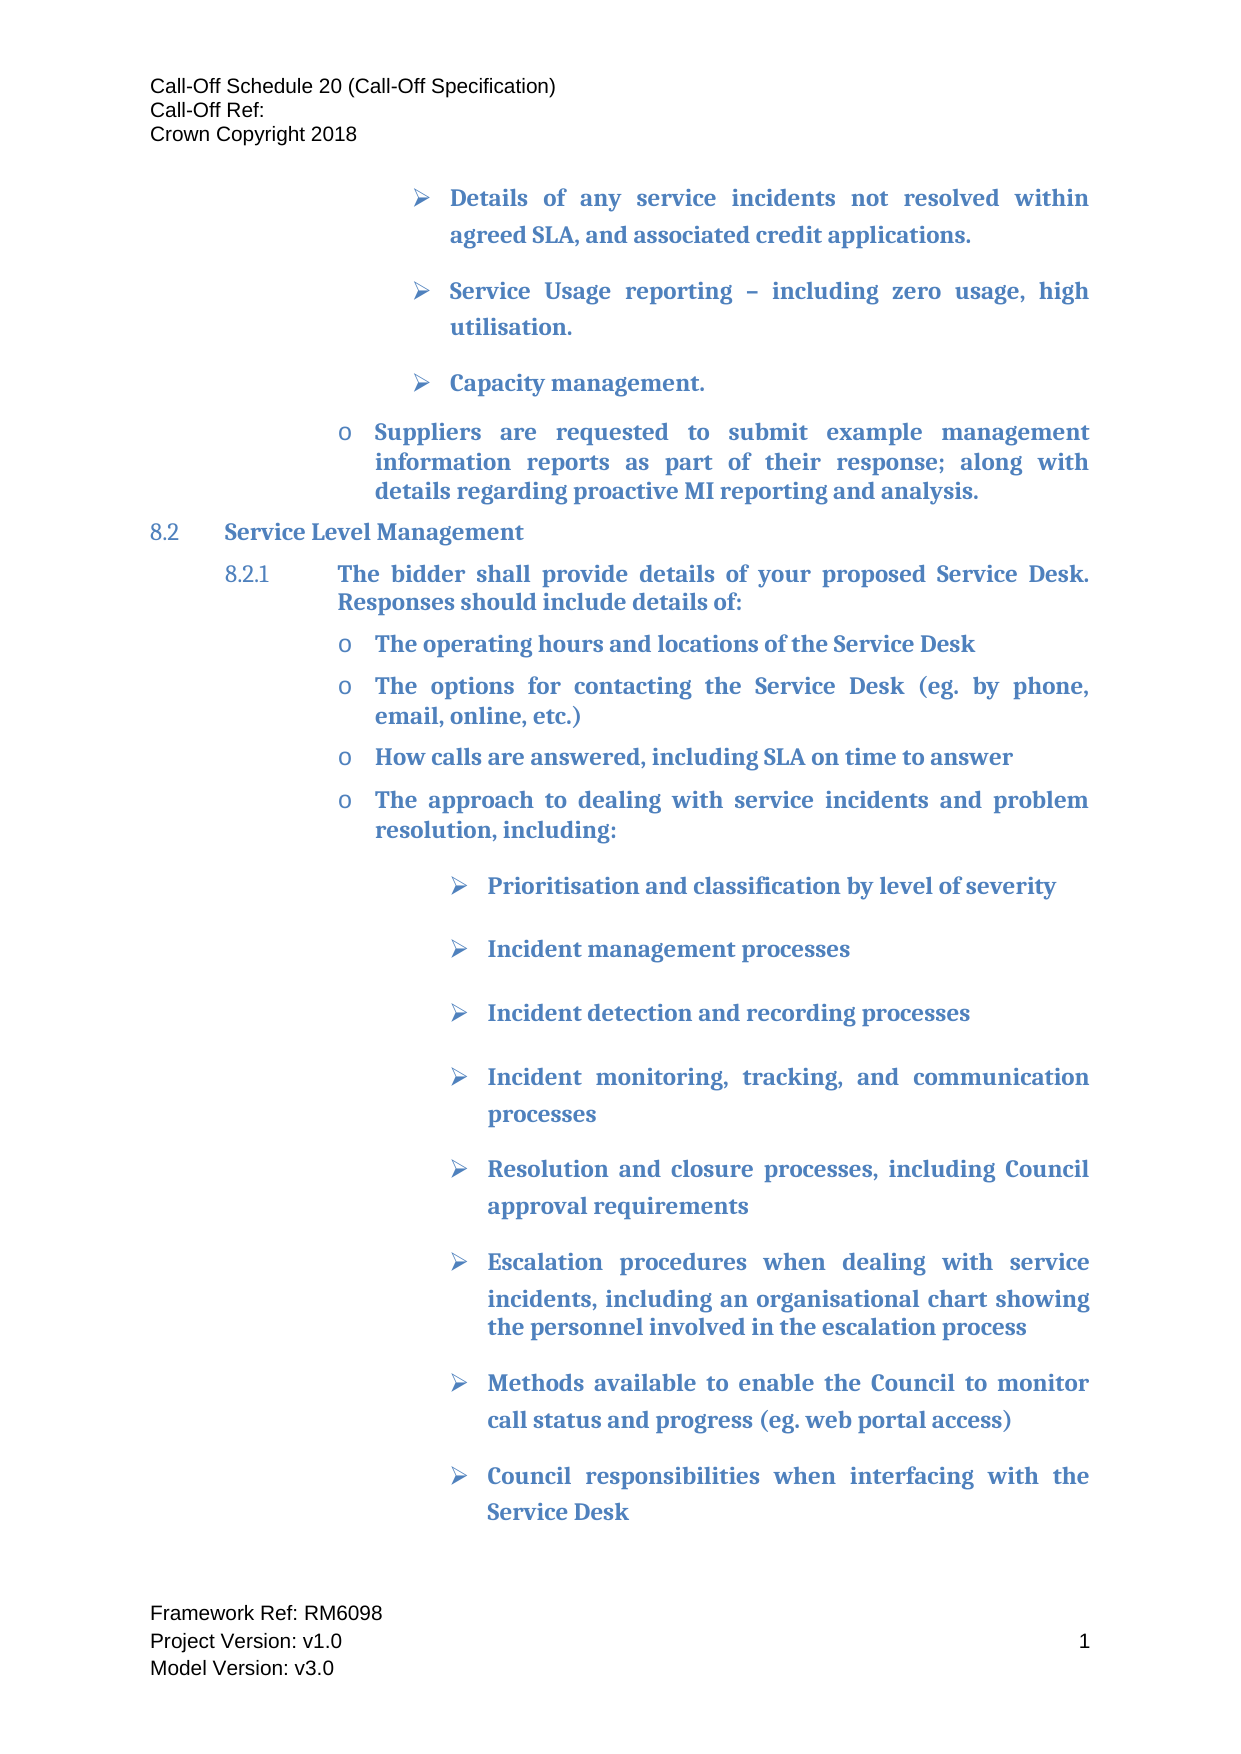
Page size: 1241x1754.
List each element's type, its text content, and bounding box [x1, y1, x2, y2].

subtitle Incident management processes [450, 921, 1090, 972]
subtitle Methods available to enable the Council to monitor call status and progress (eg. web portal access) [450, 1354, 1090, 1434]
subtitle The options for contacting the Service Desk (eg. by phone, email, online, etc.) [337, 672, 1090, 731]
subtitle How calls are answered, including SLA on time to answer [337, 743, 1090, 773]
subtitle Prioritisation and classification by level of severity [450, 857, 1090, 908]
subtitle Service Usage reporting – including zero usage, high utilisation. [412, 262, 1090, 342]
subtitle Resolution and closure processes, including Council approval requirements [450, 1141, 1090, 1221]
subtitle Suppliers are requested to submit example management information reports as part of their response; along with details regarding proactive MI reporting and analysis. [337, 418, 1090, 506]
subtitle Service Level Management [150, 518, 1090, 547]
subtitle Incident monitoring, tracking, and communication processes [450, 1048, 1090, 1128]
subtitle Incident detection and recording processes [450, 984, 1090, 1036]
subtitle Escalation procedures when dealing with service incidents, including an organisational chart showing the personnel involved in the escalation process [450, 1233, 1090, 1342]
subtitle The approach to dealing with service incidents and problem resolution, including: [337, 786, 1090, 844]
subtitle The bidder shall provide details of your proposed Service Desk. Responses should include details of: [225, 559, 1090, 617]
subtitle Council responsibilities when interfacing with the Service Desk [450, 1447, 1090, 1527]
subtitle Capacity management. [412, 354, 1090, 406]
subtitle The operating hours and locations of the Service Desk [337, 629, 1090, 659]
subtitle Details of any service incidents not resolved within agreed SLA, and associated credit applications. [412, 169, 1090, 249]
